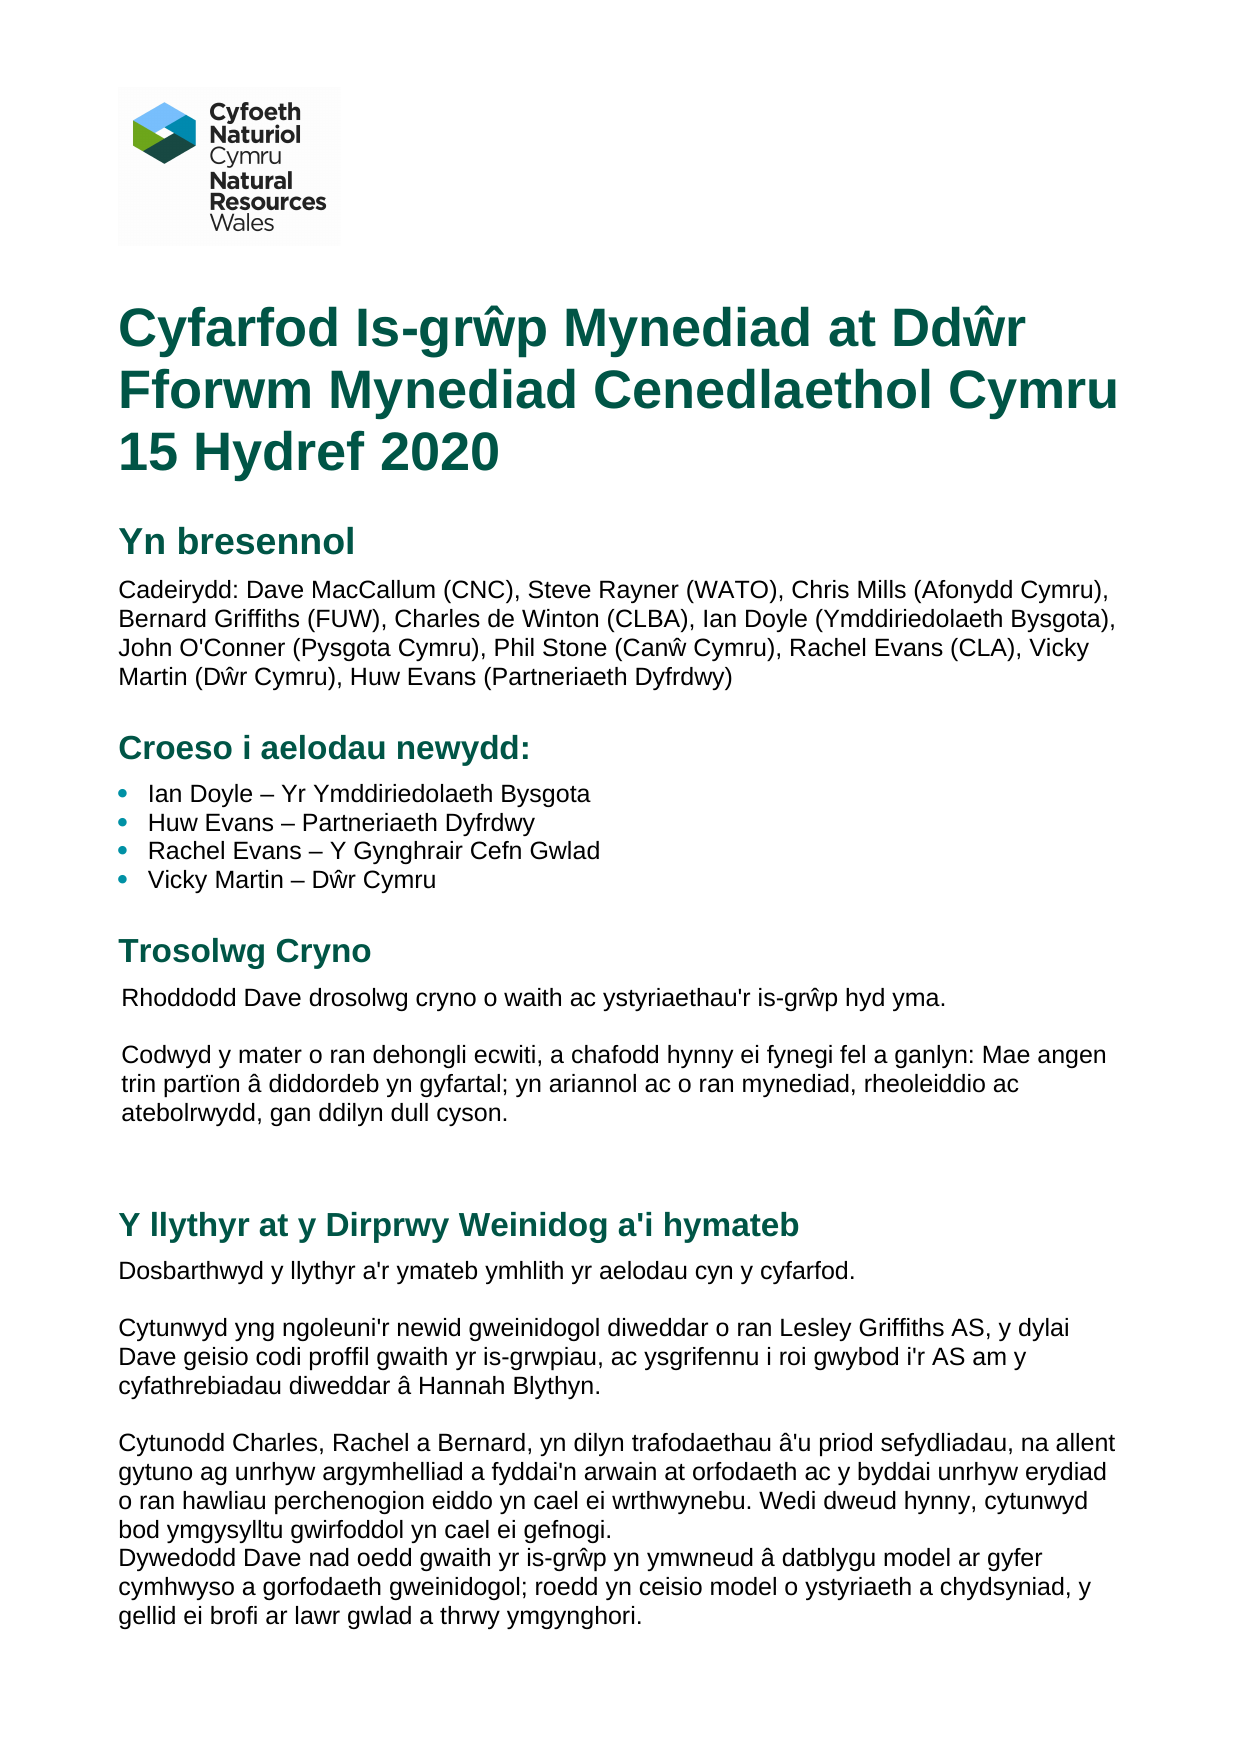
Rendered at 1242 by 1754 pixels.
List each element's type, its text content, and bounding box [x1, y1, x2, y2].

subtitle Yn bresennol [118, 519, 1123, 563]
text Cytunwyd yng ngoleuni'r newid gweinidogol diweddar o ran Lesley Griffiths AS, y dylai Dave geisio codi proffil gwaith yr is-grwpiau, ac ysgrifennu i roi gwybod i'r AS am y cyfathrebiadau diweddar â Hannah Blythyn. [118, 1313, 1128, 1400]
picture [118, 87, 341, 246]
subtitle Y llythyr at y Dirprwy Weinidog a'i hymateb [118, 1205, 1123, 1243]
list Vicky Martin – Dŵr Cymru [118, 865, 1123, 894]
text Dosbarthwyd y llythyr a'r ymateb ymhlith yr aelodau cyn y cyfarfod. [118, 1256, 1128, 1285]
list Huw Evans – Partneriaeth Dyfrdwy [118, 807, 1123, 836]
text Codwyd y mater o ran dehongli ecwiti, a chafodd hynny ei fynegi fel a ganlyn: Mae angen trin partïon â diddordeb yn gyfartal; yn ariannol ac o ran mynediad, rheoleiddio ac atebolrwydd, gan ddilyn dull cyson. [121, 1040, 1128, 1126]
text Cytunodd Charles, Rachel a Bernard, yn dilyn trafodaethau â'u priod sefydliadau, na allent gytuno ag unrhyw argymhelliad a fyddai'n arwain at orfodaeth ac y byddai unrhyw erydiad o ran hawliau perchenogion eiddo yn cael ei wrthwynebu. Wedi dweud hynny, cytunwyd bod ymgysylltu gwirfoddol yn cael ei gefnogi. [118, 1428, 1128, 1543]
subtitle Cyfarfod Is-grŵp Mynediad at Ddŵr Fforwm Mynediad Cenedlaethol Cymru 15 Hydref 2020 [118, 295, 1123, 482]
text Dywedodd Dave nad oedd gwaith yr is-grŵp yn ymwneud â datblygu model ar gyfer cymhwyso a gorfodaeth gweinidogol; roedd yn ceisio model o ystyriaeth a chydsyniad, y gellid ei brofi ar lawr gwlad a thrwy ymgynghori. [118, 1543, 1128, 1630]
text Rhoddodd Dave drosolwg cryno o waith ac ystyriaethau'r is-grŵp hyd yma. [121, 982, 1128, 1011]
subtitle Croeso i aelodau newydd: [118, 728, 1123, 766]
subtitle Trosolwg Cryno [118, 932, 1123, 970]
list Ian Doyle – Yr Ymddiriedolaeth Bysgota [118, 779, 1123, 807]
list Rachel Evans – Y Gynghrair Cefn Gwlad [118, 836, 1123, 865]
text Cadeirydd: Dave MacCallum (CNC), Steve Rayner (WATO), Chris Mills (Afonydd Cymru), Bernard Griffiths (FUW), Charles de Winton (CLBA), Ian Doyle (Ymddiriedolaeth Bysgota), John O'Conner (Pysgota Cymru), Phil Stone (Canŵ Cymru), Rachel Evans (CLA), Vicky Martin (Dŵr Cymru), Huw Evans (Partneriaeth Dyfrdwy) [118, 575, 1123, 690]
